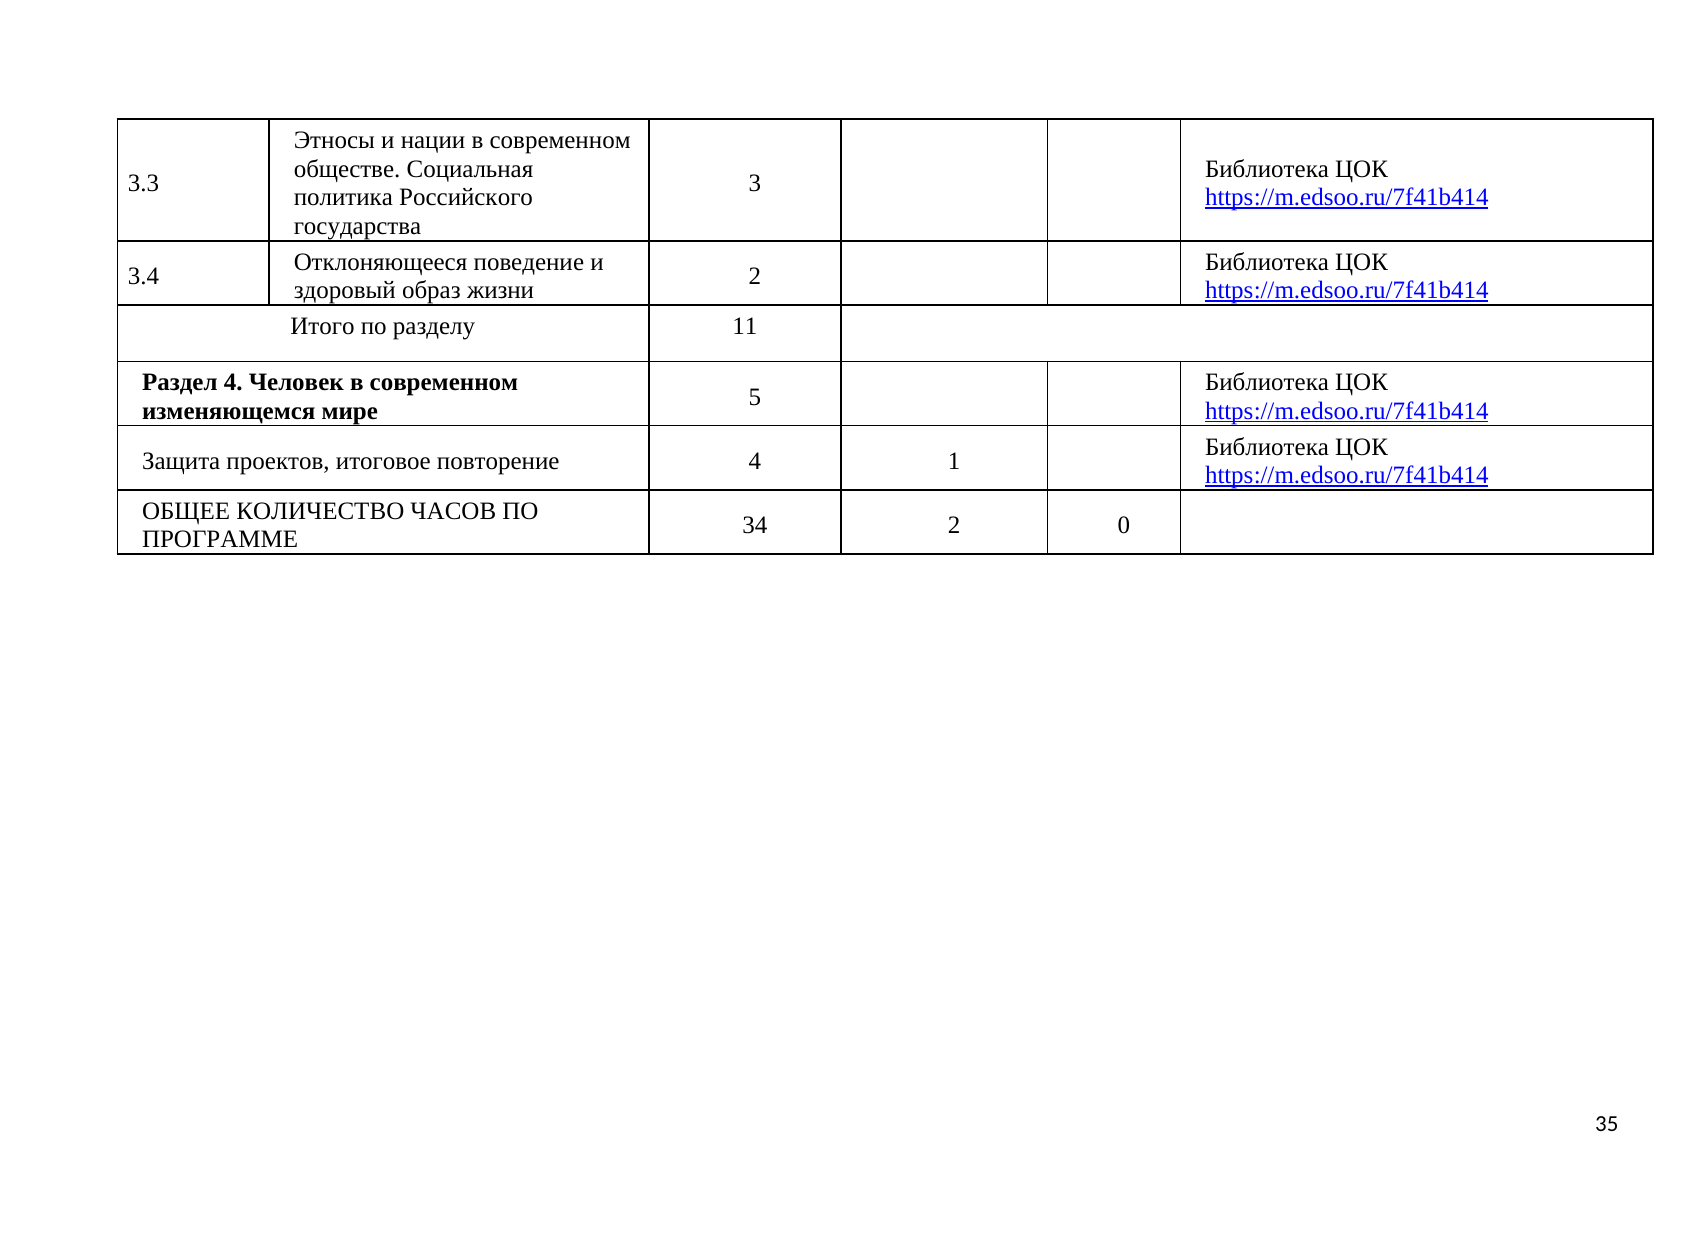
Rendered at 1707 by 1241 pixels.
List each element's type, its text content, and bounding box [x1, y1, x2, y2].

table_cell [842, 362, 1047, 425]
table_cell [842, 242, 1047, 304]
table_cell 3 [650, 120, 840, 240]
table_cell Итого по разделу [118, 306, 648, 361]
table_cell [842, 306, 1652, 361]
table_cell [1048, 426, 1180, 489]
table_cell Библиотека ЦОК https://m.edsoo.ru/7f41b414 [1181, 362, 1652, 425]
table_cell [1181, 242, 1652, 304]
table_cell 4 [650, 426, 840, 489]
table_cell 2 [842, 491, 1047, 553]
table_cell [1048, 362, 1180, 425]
table_cell 34 [650, 491, 840, 553]
table_cell 11 [650, 306, 840, 361]
table_cell 0 [1048, 491, 1180, 553]
table_cell Раздел 4. Человек в современном изменяющемся мире [118, 362, 648, 425]
table_cell 1 [842, 426, 1047, 489]
table_cell 5 [650, 362, 840, 425]
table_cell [1181, 120, 1652, 240]
table_cell [1048, 120, 1180, 240]
table_cell Защита проектов, итоговое повторение [118, 426, 648, 489]
table_cell [1048, 242, 1180, 304]
table_cell [1181, 491, 1652, 553]
table_cell Этносы и нации в современном обществе. Социальная политика Российского государства [270, 120, 648, 240]
table_cell [842, 120, 1047, 240]
table_cell 2 [650, 242, 840, 304]
table_cell Отклоняющееся поведение и здоровый образ жизни [270, 242, 648, 304]
table_cell ОБЩЕЕ КОЛИЧЕСТВО ЧАСОВ ПО ПРОГРАММЕ [118, 491, 648, 553]
table_cell Библиотека ЦОК https://m.edsoo.ru/7f41b414 [1181, 426, 1652, 489]
table_cell 3.3 [118, 120, 268, 240]
table_cell 3.4 [118, 242, 268, 304]
